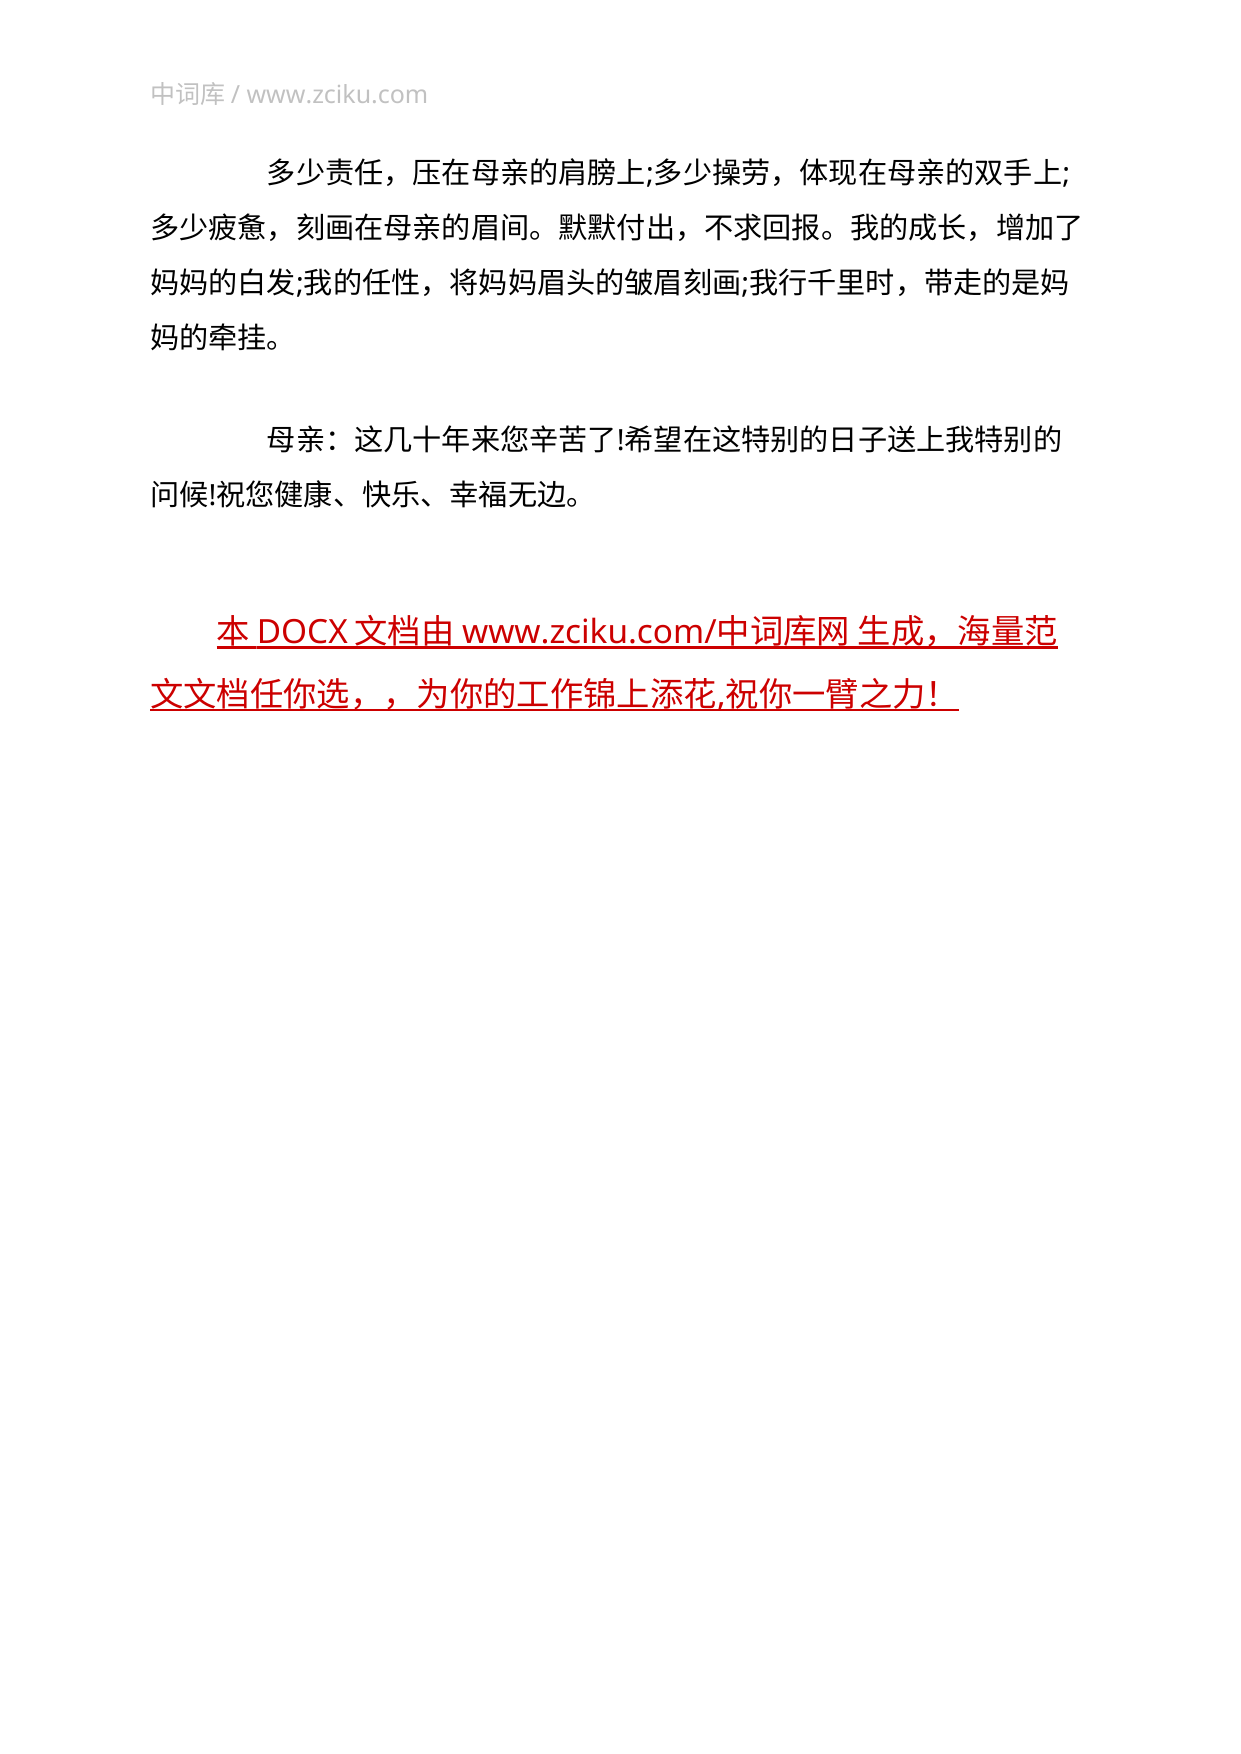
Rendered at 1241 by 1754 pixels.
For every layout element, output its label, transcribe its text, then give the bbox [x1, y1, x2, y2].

text 多少责任，压在母亲的肩膀上;多少操劳，体现在母亲的双手上;多少疲惫，刻画在母亲的眉间。默默付出，不求回报。我的成长，增加了妈妈的白发;我的任性，将妈妈眉头的皱眉刻画;我行千里时，带走的是妈妈的牵挂。 [150, 150, 1090, 357]
text 本DOCX文档由 www.zciku.com/中词库网 生成，海量范文文档任你选，，为你的工作锦上添花,祝你一臂之力！ [150, 605, 1090, 716]
text 母亲：这几十年来您辛苦了!希望在这特别的日子送上我特别的问候!祝您健康、快乐、幸福无边。 [150, 417, 1090, 514]
